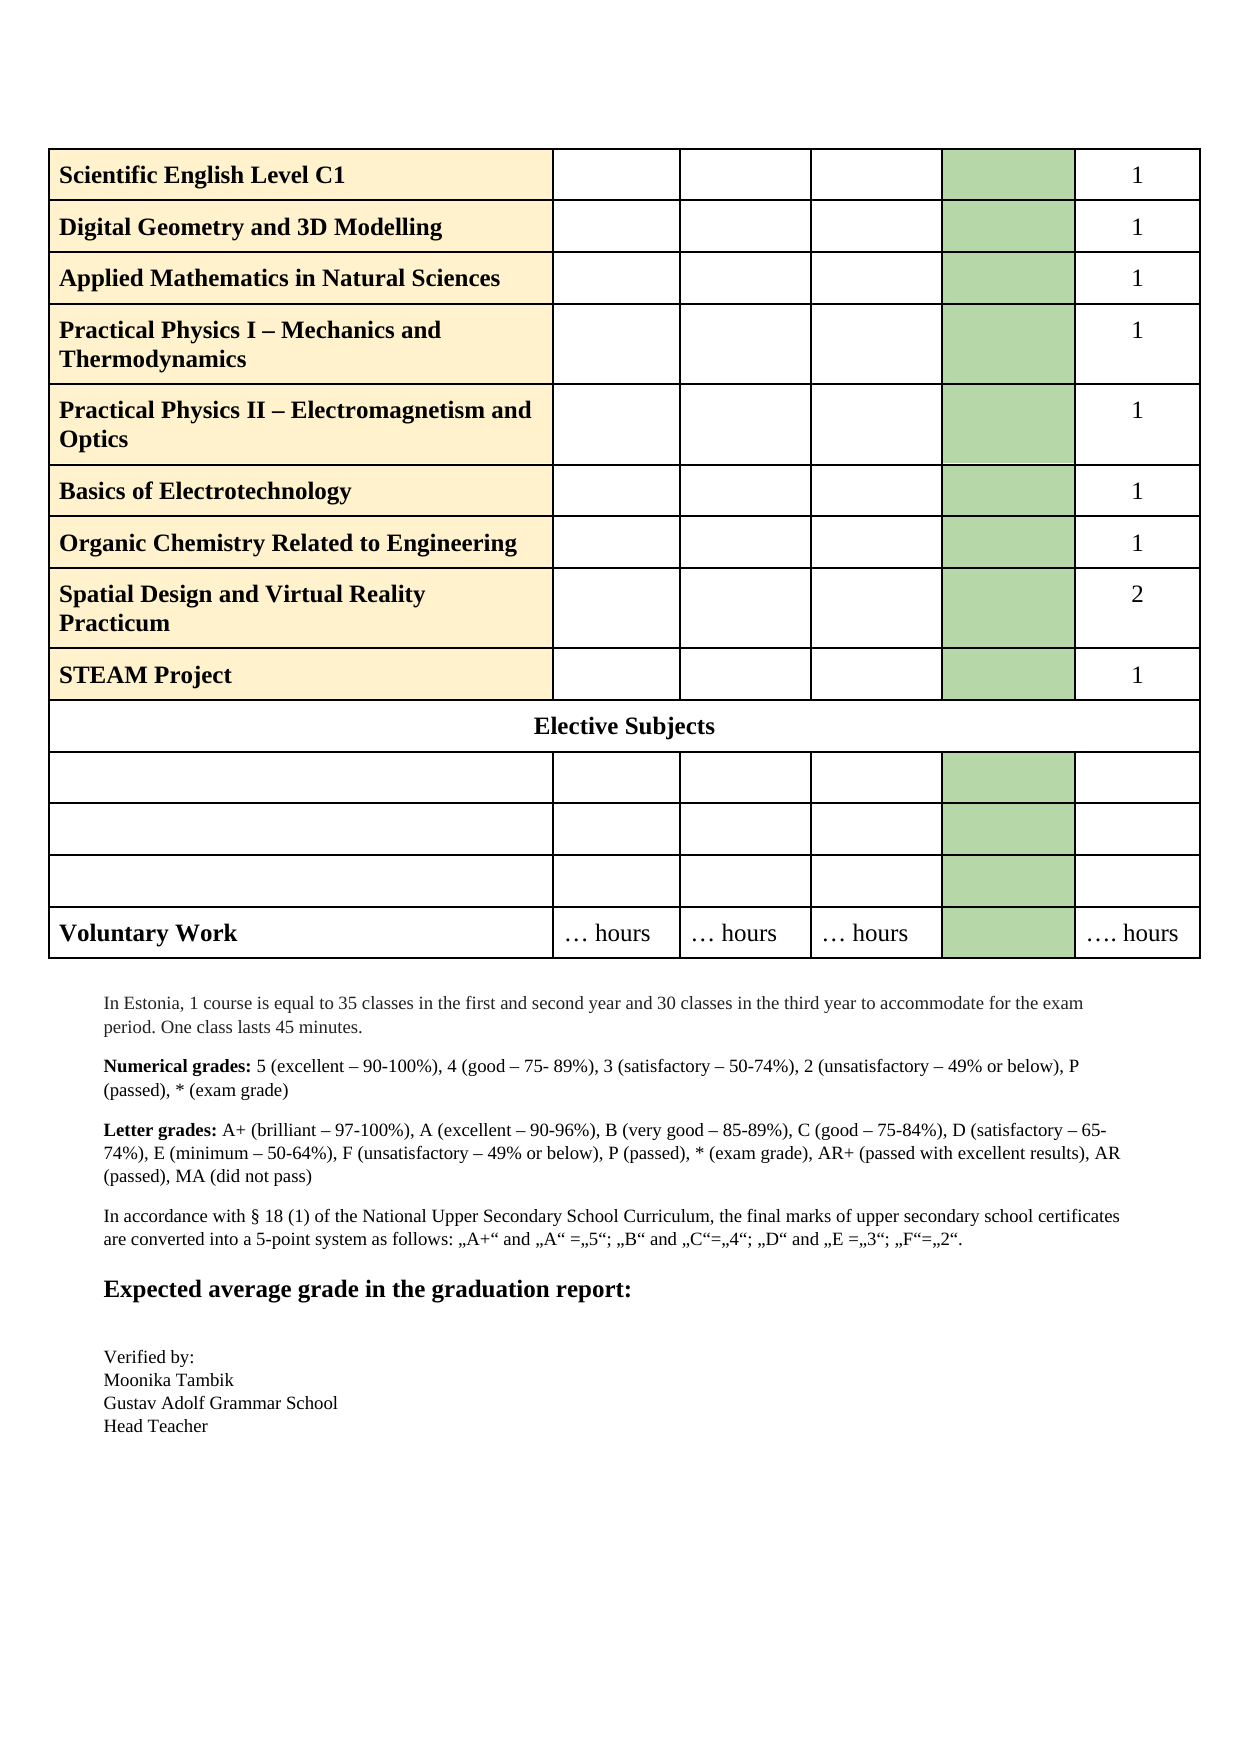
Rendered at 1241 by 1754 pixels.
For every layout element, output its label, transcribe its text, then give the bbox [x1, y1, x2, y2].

table_cell [554, 856, 679, 906]
table_cell [681, 305, 810, 383]
text In accordance with § 18 (1) of the National Upper Secondary School Curriculum, the final marks of upper secondary school certificates are converted into a 5-point system as follows: „A+“ and „A“ =„5“; „B“ and „C“=„4“; „D“ and „E =„3“; „F“=„2“. [103, 1205, 1122, 1250]
table_cell [943, 856, 1074, 906]
table_cell [943, 649, 1074, 699]
table_cell Elective Subjects [50, 701, 1199, 751]
table_cell [1076, 856, 1199, 906]
table_cell [681, 201, 810, 251]
table_cell [812, 385, 941, 463]
table_cell Applied Mathematics in Natural Sciences [50, 253, 552, 303]
table_cell [681, 517, 810, 567]
table_cell [943, 908, 1074, 957]
table_cell [812, 804, 941, 854]
table_cell Scientific English Level C1 [50, 150, 552, 199]
table_cell [681, 150, 810, 199]
table_cell … hours [812, 908, 941, 957]
table_cell 1 [1076, 150, 1199, 199]
table_cell [681, 753, 810, 802]
table_cell … hours [554, 908, 679, 957]
table_cell [943, 201, 1074, 251]
table_cell [943, 569, 1074, 647]
table_cell Practical Physics II – Electromagnetism and Optics [50, 385, 552, 463]
table_cell [812, 466, 941, 515]
table_cell 1 [1076, 517, 1199, 567]
table_cell …. hours [1076, 908, 1199, 957]
table_cell [554, 569, 679, 647]
table_cell Spatial Design and Virtual Reality Practicum [50, 569, 552, 647]
table_cell STEAM Project [50, 649, 552, 699]
table_cell Voluntary Work [50, 908, 552, 957]
table_cell [812, 253, 941, 303]
table_cell [554, 804, 679, 854]
table_cell [812, 753, 941, 802]
table_cell [943, 753, 1074, 802]
table_cell [812, 305, 941, 383]
text Gustav Adolf Grammar School [103, 1392, 1122, 1413]
table_cell [554, 201, 679, 251]
table_cell [681, 385, 810, 463]
table_cell [554, 466, 679, 515]
table_cell [554, 253, 679, 303]
table_cell [812, 856, 941, 906]
table_cell 1 [1076, 201, 1199, 251]
table_cell [554, 305, 679, 383]
table_cell [812, 201, 941, 251]
table_cell [943, 517, 1074, 567]
table_cell Practical Physics I – Mechanics and Thermodynamics [50, 305, 552, 383]
table_cell [50, 753, 552, 802]
text In Estonia, 1 course is equal to 35 classes in the first and second year and 30 classes in the third year to accommodate for the exam period. One class lasts 45 minutes. [103, 992, 1122, 1037]
text Head Teacher [103, 1415, 1122, 1437]
table_cell 1 [1076, 253, 1199, 303]
table_cell 1 [1076, 305, 1199, 383]
table_cell [812, 569, 941, 647]
table_cell [681, 569, 810, 647]
table_cell [943, 804, 1074, 854]
text Expected average grade in the graduation report: [103, 1274, 1122, 1303]
table_cell [554, 517, 679, 567]
table_cell [681, 856, 810, 906]
table_cell [943, 305, 1074, 383]
text Moonika Tambik [103, 1369, 1122, 1390]
table_cell Digital Geometry and 3D Modelling [50, 201, 552, 251]
table_cell 1 [1076, 385, 1199, 463]
table_cell [50, 804, 552, 854]
table_cell [812, 150, 941, 199]
table_cell [812, 517, 941, 567]
table_cell [812, 649, 941, 699]
table_cell [50, 856, 552, 906]
table_cell [554, 753, 679, 802]
table_cell [681, 253, 810, 303]
table_cell [681, 804, 810, 854]
table_cell 2 [1076, 569, 1199, 647]
table_cell [554, 150, 679, 199]
table_cell [554, 385, 679, 463]
table_cell [1076, 753, 1199, 802]
table_cell 1 [1076, 466, 1199, 515]
table_cell 1 [1076, 649, 1199, 699]
table_cell [554, 649, 679, 699]
table_cell [943, 150, 1074, 199]
text Letter grades: A+ (brilliant – 97-100%), A (excellent – 90-96%), B (very good – 85-89%), C (good – 75-84%), D (satisfactory – 65-74%), E (minimum – 50-64%), F (unsatisfactory – 49% or below), P (passed), * (exam grade), AR+ (passed with excellent results), AR (passed), MA (did not pass) [103, 1118, 1122, 1187]
table_cell [681, 466, 810, 515]
table_cell … hours [681, 908, 810, 957]
table_cell [681, 649, 810, 699]
table_cell Organic Chemistry Related to Engineering [50, 517, 552, 567]
text Numerical grades: 5 (excellent – 90-100%), 4 (good – 75- 89%), 3 (satisfactory – 50-74%), 2 (unsatisfactory – 49% or below), P (passed), * (exam grade) [103, 1055, 1122, 1100]
text Verified by: [103, 1346, 1122, 1367]
table_cell [1076, 804, 1199, 854]
table_cell Basics of Electrotechnology [50, 466, 552, 515]
table_cell [943, 253, 1074, 303]
table_cell [943, 385, 1074, 463]
table_cell [943, 466, 1074, 515]
